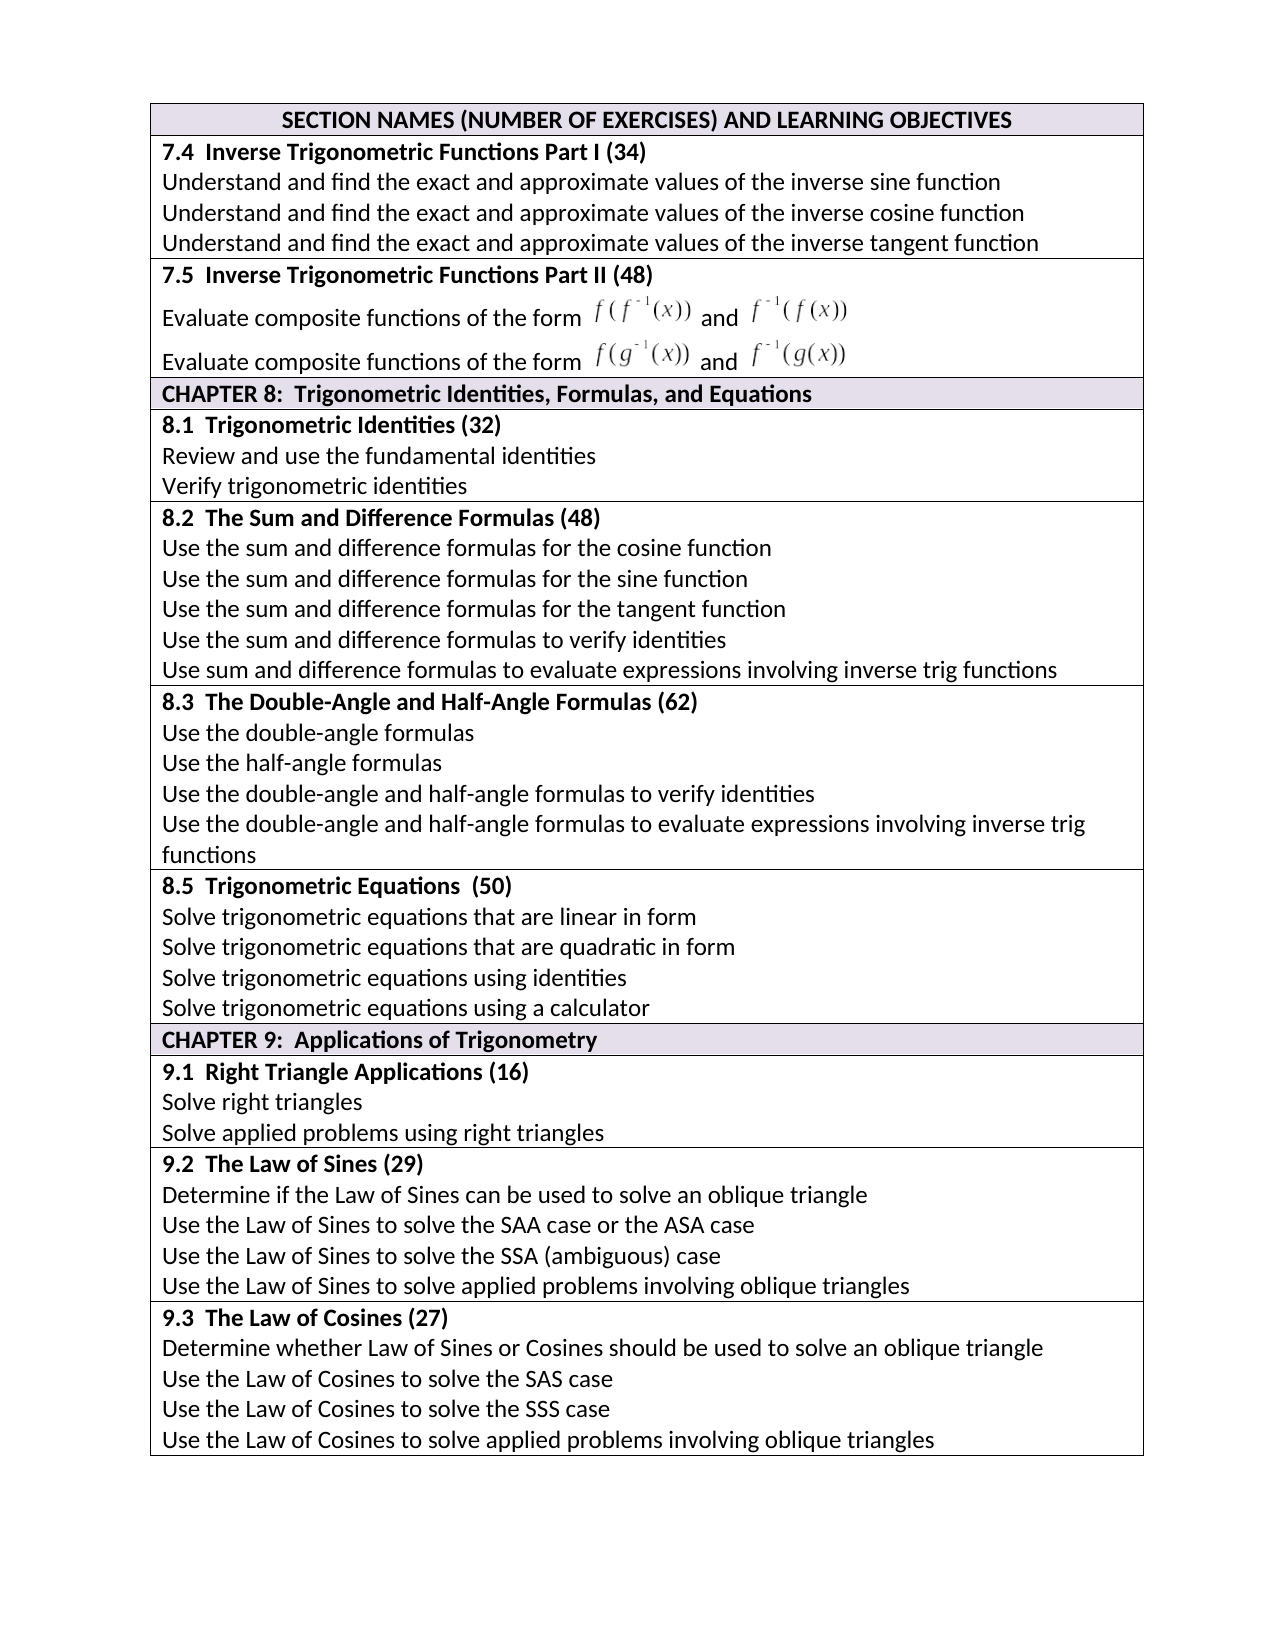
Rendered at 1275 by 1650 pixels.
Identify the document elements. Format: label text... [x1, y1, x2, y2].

table_cell 9.3 The Law of Cosines (27) Determine whether Law of Sines or Cosines should be used to solve an oblique triangle Use the Law of Cosines to solve the SAS case Use the Law of Cosines to solve the SSS case Use the Law of Cosines to solve applied problems involving oblique triangles [151, 1302, 1143, 1454]
table_cell 8.1 Trigonometric Identities (32) Review and use the fundamental identities Verify trigonometric identities [151, 410, 1143, 501]
table_cell CHAPTER 8: Trigonometric Identities, Formulas, and Equations [151, 378, 1143, 408]
table_cell 7.5 Inverse Trigonometric Functions Part II (48) Evaluate composite functions of the form and Evaluate composite functions of the form and [151, 259, 1143, 377]
table_cell CHAPTER 9: Applications of Trigonometry [151, 1024, 1143, 1054]
table_cell 8.5 Trigonometric Equations (50) Solve trigonometric equations that are linear in form Solve trigonometric equations that are quadratic in form Solve trigonometric equations using identities Solve trigonometric equations using a calculator [151, 870, 1143, 1023]
table_cell 7.4 Inverse Trigonometric Functions Part I (34) Understand and find the exact and approximate values of the inverse sine function Understand and find the exact and approximate values of the inverse cosine function Understand and find the exact and approximate values of the inverse tangent function [151, 136, 1143, 258]
table_header SECTION NAMES (NUMBER OF EXERCISES) AND LEARNING OBJECTIVES [151, 104, 1143, 135]
table_cell 9.1 Right Triangle Applications (16) Solve right triangles Solve applied problems using right triangles [151, 1056, 1143, 1147]
table_cell 8.3 The Double-Angle and Half-Angle Formulas (62) Use the double-angle formulas Use the half-angle formulas Use the double-angle and half-angle formulas to verify identities Use the double-angle and half-angle formulas to evaluate expressions involving inverse trig functions [151, 686, 1143, 869]
table_cell 9.2 The Law of Sines (29) Determine if the Law of Sines can be used to solve an oblique triangle Use the Law of Sines to solve the SAA case or the ASA case Use the Law of Sines to solve the SSA (ambiguous) case Use the Law of Sines to solve applied problems involving oblique triangles [151, 1148, 1143, 1301]
table_cell 8.2 The Sum and Difference Formulas (48) Use the sum and difference formulas for the cosine function Use the sum and difference formulas for the sine function Use the sum and difference formulas for the tangent function Use the sum and difference formulas to verify identities Use sum and difference formulas to evaluate expressions involving inverse trig functions [151, 502, 1143, 685]
